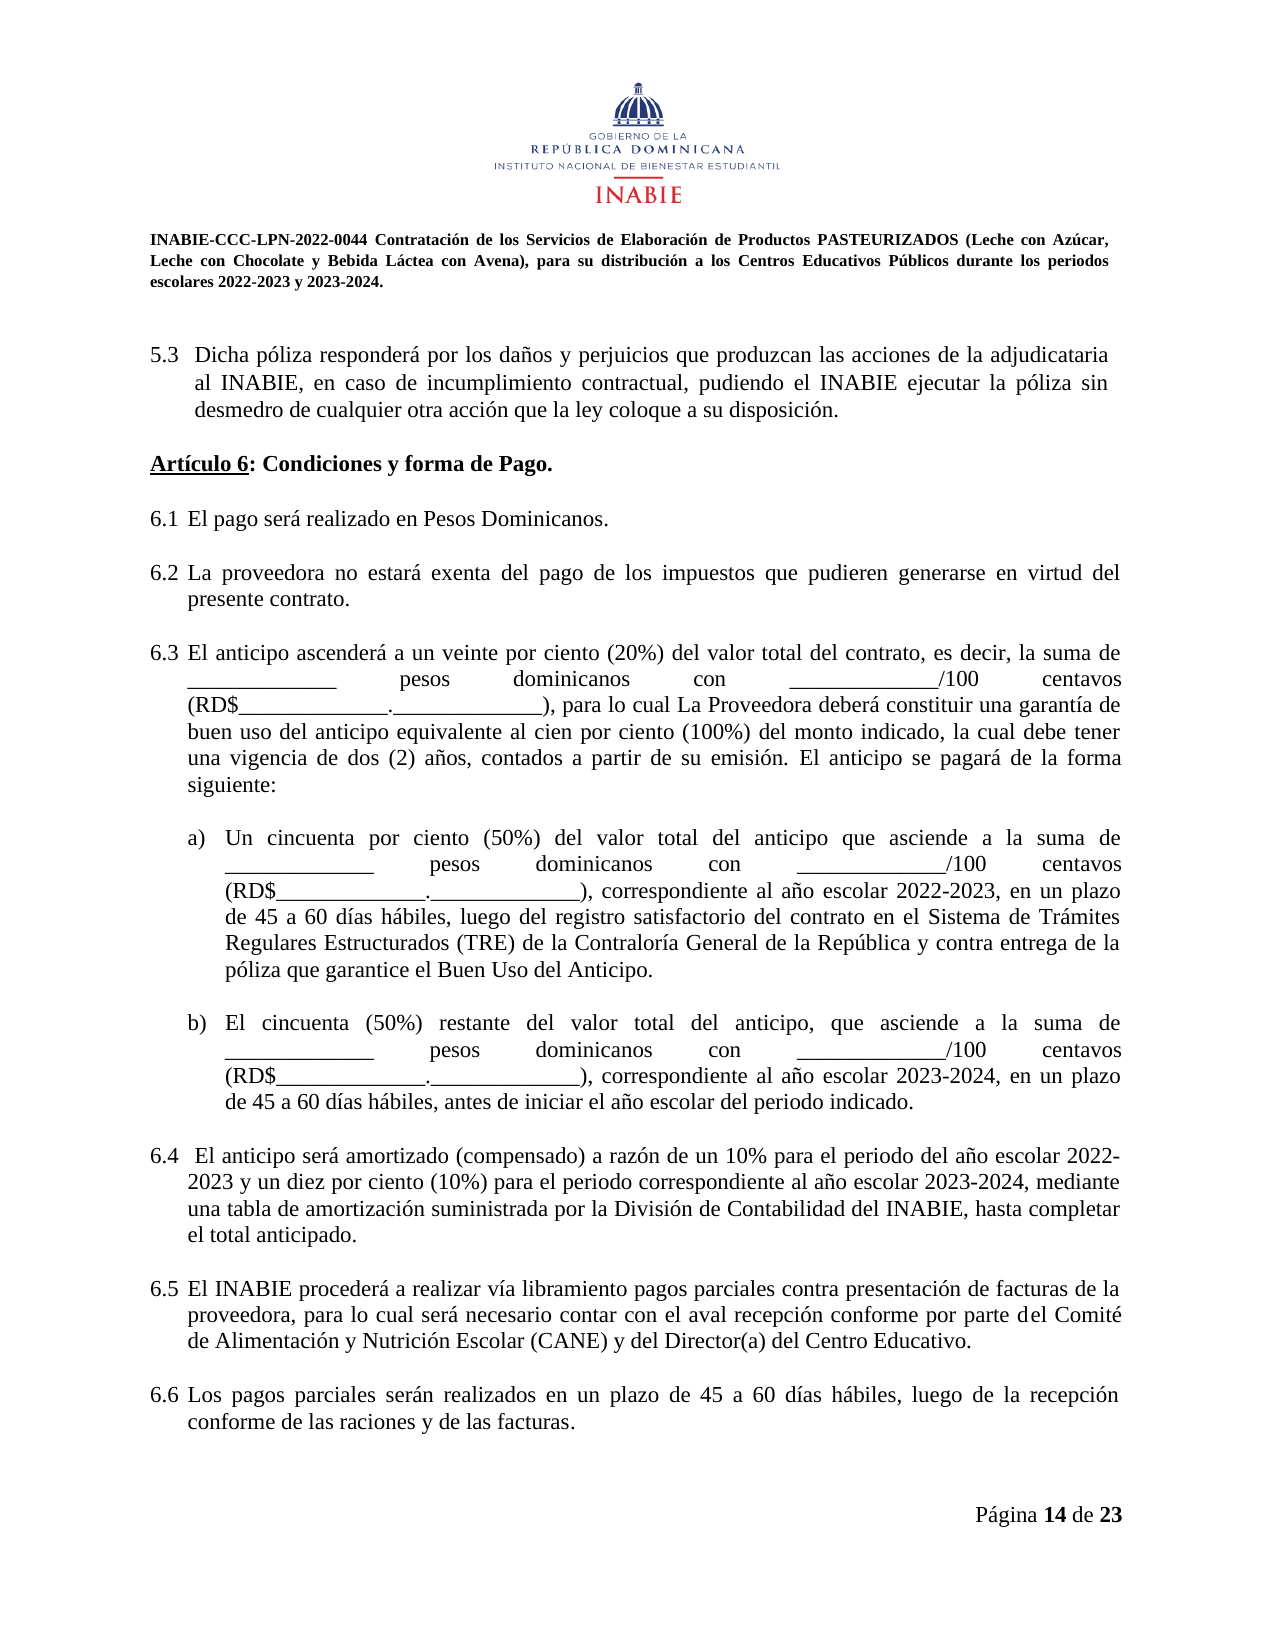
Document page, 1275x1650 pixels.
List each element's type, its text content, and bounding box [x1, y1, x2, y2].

list El anticipo será amortizado (compensado) a razón de un 10% para el periodo del año escolar 2022-2023 y un diez por ciento (10%) para el periodo correspondiente al año escolar 2023-2024, mediante una tabla de amortización suministrada por la División de Contabilidad del INABIE, hasta completar el total anticipado. [150, 1142, 1122, 1247]
list El anticipo ascenderá a un veinte por ciento (20%) del valor total del contrato, es decir, la suma de _____________ pesos dominicanos con _____________/100 centavos (RD$_____________._____________), para lo cual La Proveedora deberá constituir una garantía de buen uso del anticipo equivalente al cien por ciento (100%) del monto indicado, la cual debe tener una vigencia de dos (2) años, contados a partir de su emisión. El anticipo se pagará de la forma siguiente: [150, 639, 1122, 797]
list Un cincuenta por ciento (50%) del valor total del anticipo que asciende a la suma de _____________ pesos dominicanos con _____________/100 centavos (RD$_____________._____________), correspondiente al año escolar 2022-2023, en un plazo de 45 a 60 días hábiles, luego del registro satisfactorio del contrato en el Sistema de Trámites Regulares Estructurados (TRE) de la Contraloría General de la República y contra entrega de la póliza que garantice el Buen Uso del Anticipo. [187, 824, 1122, 982]
list Los pagos parciales serán realizados en un plazo de 45 a 60 días hábiles, luego de la recepción conforme de las raciones y de las facturas. [150, 1381, 1122, 1434]
list El cincuenta (50%) restante del valor total del anticipo, que asciende a la suma de _____________ pesos dominicanos con _____________/100 centavos (RD$_____________._____________), correspondiente al año escolar 2023-2024, en un plazo de 45 a 60 días hábiles, antes de iniciar el año escolar del periodo indicado. [187, 1009, 1122, 1115]
text 5.3 Dicha póliza responderá por los daños y perjuicios que produzcan las acciones de la adjudicataria al INABIE, en caso de incumplimiento contractual, pudiendo el INABIE ejecutar la póliza sin desmedro de cualquier otra acción que la ley coloque a su disposición. [150, 342, 1110, 422]
list La proveedora no estará exenta del pago de los impuestos que pudieren generarse en virtud del presente contrato. [150, 559, 1122, 612]
picture [494, 81, 781, 209]
list El INABIE procederá a realizar vía libramiento pagos parciales contra presentación de facturas de la proveedora, para lo cual será necesario contar con el aval recepción conforme por parte del Comité de Alimentación y Nutrición Escolar (CANE) y del Director(a) del Centro Educativo. [150, 1275, 1122, 1354]
list El pago será realizado en Pesos Dominicanos. [150, 505, 1122, 532]
text Artículo 6: Condiciones y forma de Pago. [150, 451, 1110, 477]
